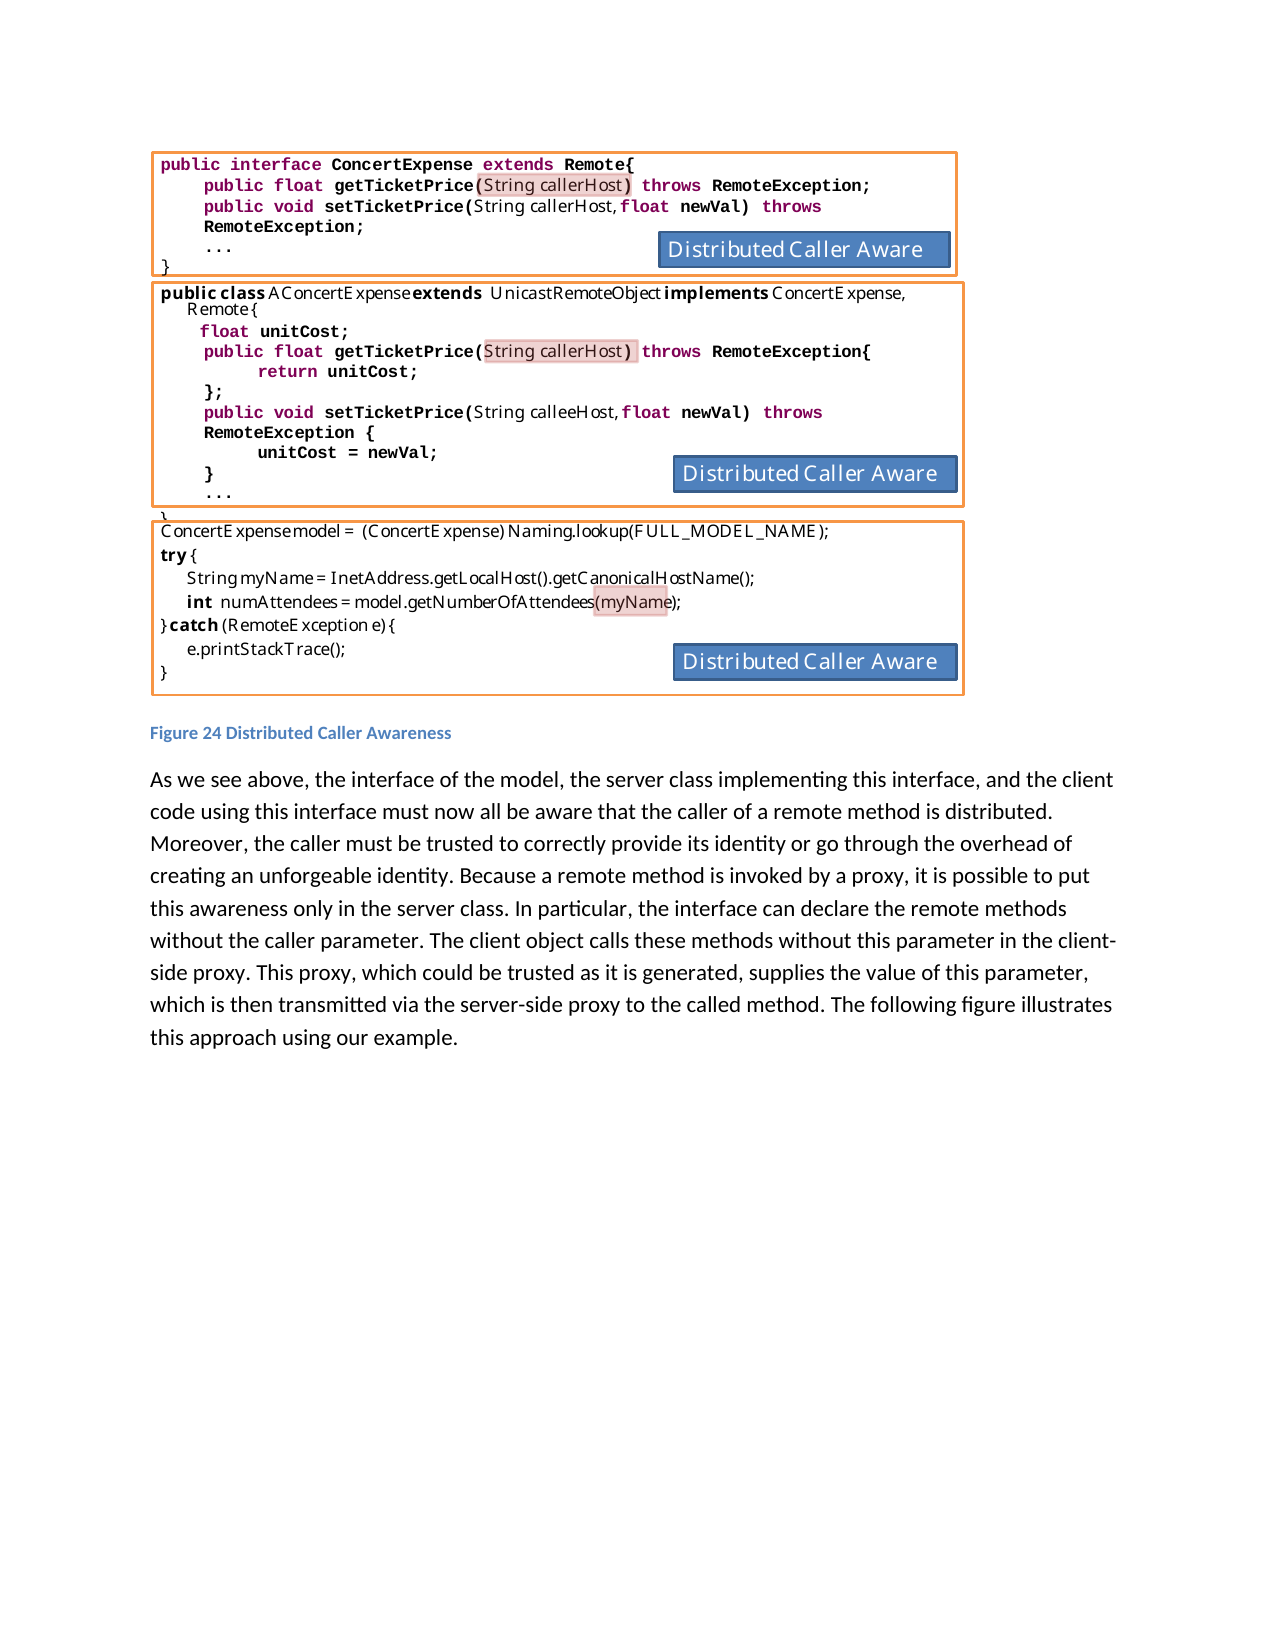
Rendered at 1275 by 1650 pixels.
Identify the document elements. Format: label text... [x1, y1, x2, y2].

text Figure 24 Distributed Caller Awareness [150, 721, 1125, 744]
text As we see above, the interface of the model, the server class implementing this interface, and the client code using this interface must now all be aware that the caller of a remote method is distributed. Moreover, the caller must be trusted to correctly provide its identity or go through the overhead of creating an unforgeable identity. Because a remote method is invoked by a proxy, it is possible to put this awareness only in the server class. In particular, the interface can declare the remote methods without the caller parameter. The client object calls these methods without this parameter in the client-side proxy. This proxy, which could be trusted as it is generated, supplies the value of this parameter, which is then transmitted via the server-side proxy to the called method. The following figure illustrates this approach using our example. [150, 765, 1125, 1051]
